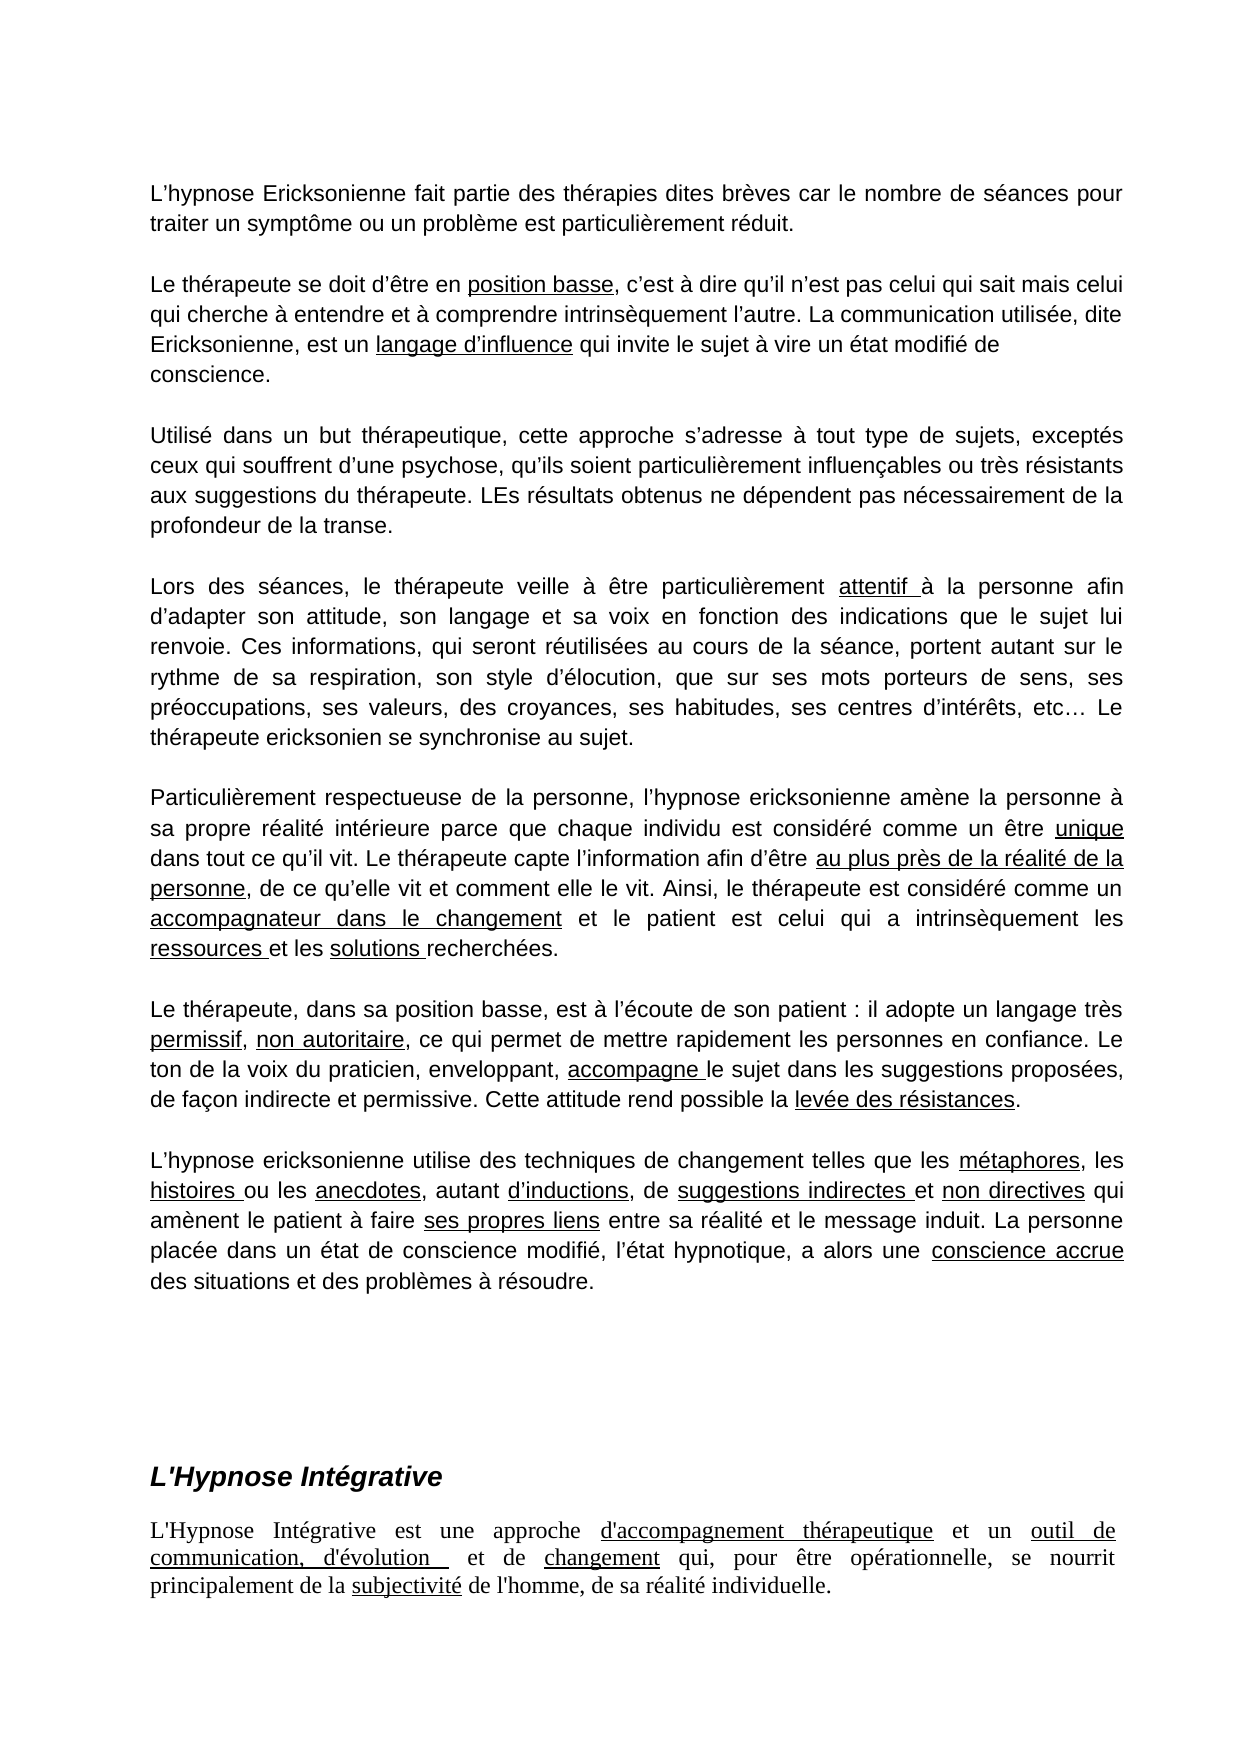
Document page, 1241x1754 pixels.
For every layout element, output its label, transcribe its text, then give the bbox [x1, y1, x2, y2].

text Le thérapeute se doit d’être en position basse, c’est à dire qu’il n’est pas celui qui sait mais celui qui cherche à entendre et à comprendre intrinsèquement l’autre. La communication utilisée, dite Ericksonienne, est un langage d’influence qui invite le sujet à vire un état modifié de conscience. [150, 271, 1124, 388]
text L'Hypnose Intégrative est une approche d'accompagnement thérapeutique et un outil de communication, d'évolution et de changement qui, pour être opérationnelle, se nourrit principalement de la subjectivité de l'homme, de sa réalité individuelle. [150, 1516, 1116, 1598]
text Utilisé dans un but thérapeutique, cette approche s’adresse à tout type de sujets, exceptés ceux qui souffrent d’une psychose, qu’ils soient particulièrement influençables ou très résistants aux suggestions du thérapeute. LEs résultats obtenus ne dépendent pas nécessairement de la profondeur de la transe. [150, 422, 1124, 539]
text Lors des séances, le thérapeute veille à être particulièrement attentif à la personne afin d’adapter son attitude, son langage et sa voix en fonction des indications que le sujet lui renvoie. Ces informations, qui seront réutilisées au cours de la séance, portent autant sur le rythme de sa respiration, son style d’élocution, que sur ses mots porteurs de sens, ses préoccupations, ses valeurs, des croyances, ses habitudes, ses centres d’intérêts, etc… Le thérapeute ericksonien se synchronise au sujet. [150, 573, 1124, 750]
text Le thérapeute, dans sa position basse, est à l’écoute de son patient : il adopte un langage très permissif, non autoritaire, ce qui permet de mettre rapidement les personnes en confiance. Le ton de la voix du praticien, enveloppant, accompagne le sujet dans les suggestions proposées, de façon indirecte et permissive. Cette attitude rend possible la levée des résistances. [150, 996, 1124, 1113]
text L’hypnose ericksonienne utilise des techniques de changement telles que les métaphores, les histoires ou les anecdotes, autant d’inductions, de suggestions indirectes et non directives qui amènent le patient à faire ses propres liens entre sa réalité et le message induit. La personne placée dans un état de conscience modifié, l’état hypnotique, a alors une conscience accrue des situations et des problèmes à résoudre. [150, 1147, 1124, 1294]
text Particulièrement respectueuse de la personne, l’hypnose ericksonienne amène la personne à sa propre réalité intérieure parce que chaque individu est considéré comme un être unique dans tout ce qu’il vit. Le thérapeute capte l’information afin d’être au plus près de la réalité de la personne, de ce qu’elle vit et comment elle le vit. Ainsi, le thérapeute est considéré comme un accompagnateur dans le changement et le patient est celui qui a intrinsèquement les ressources et les solutions recherchées. [150, 784, 1124, 962]
text L'Hypnose Intégrative [150, 1460, 1124, 1493]
text L’hypnose Ericksonienne fait partie des thérapies dites brèves car le nombre de séances pour traiter un symptôme ou un problème est particulièrement réduit. [150, 180, 1124, 237]
